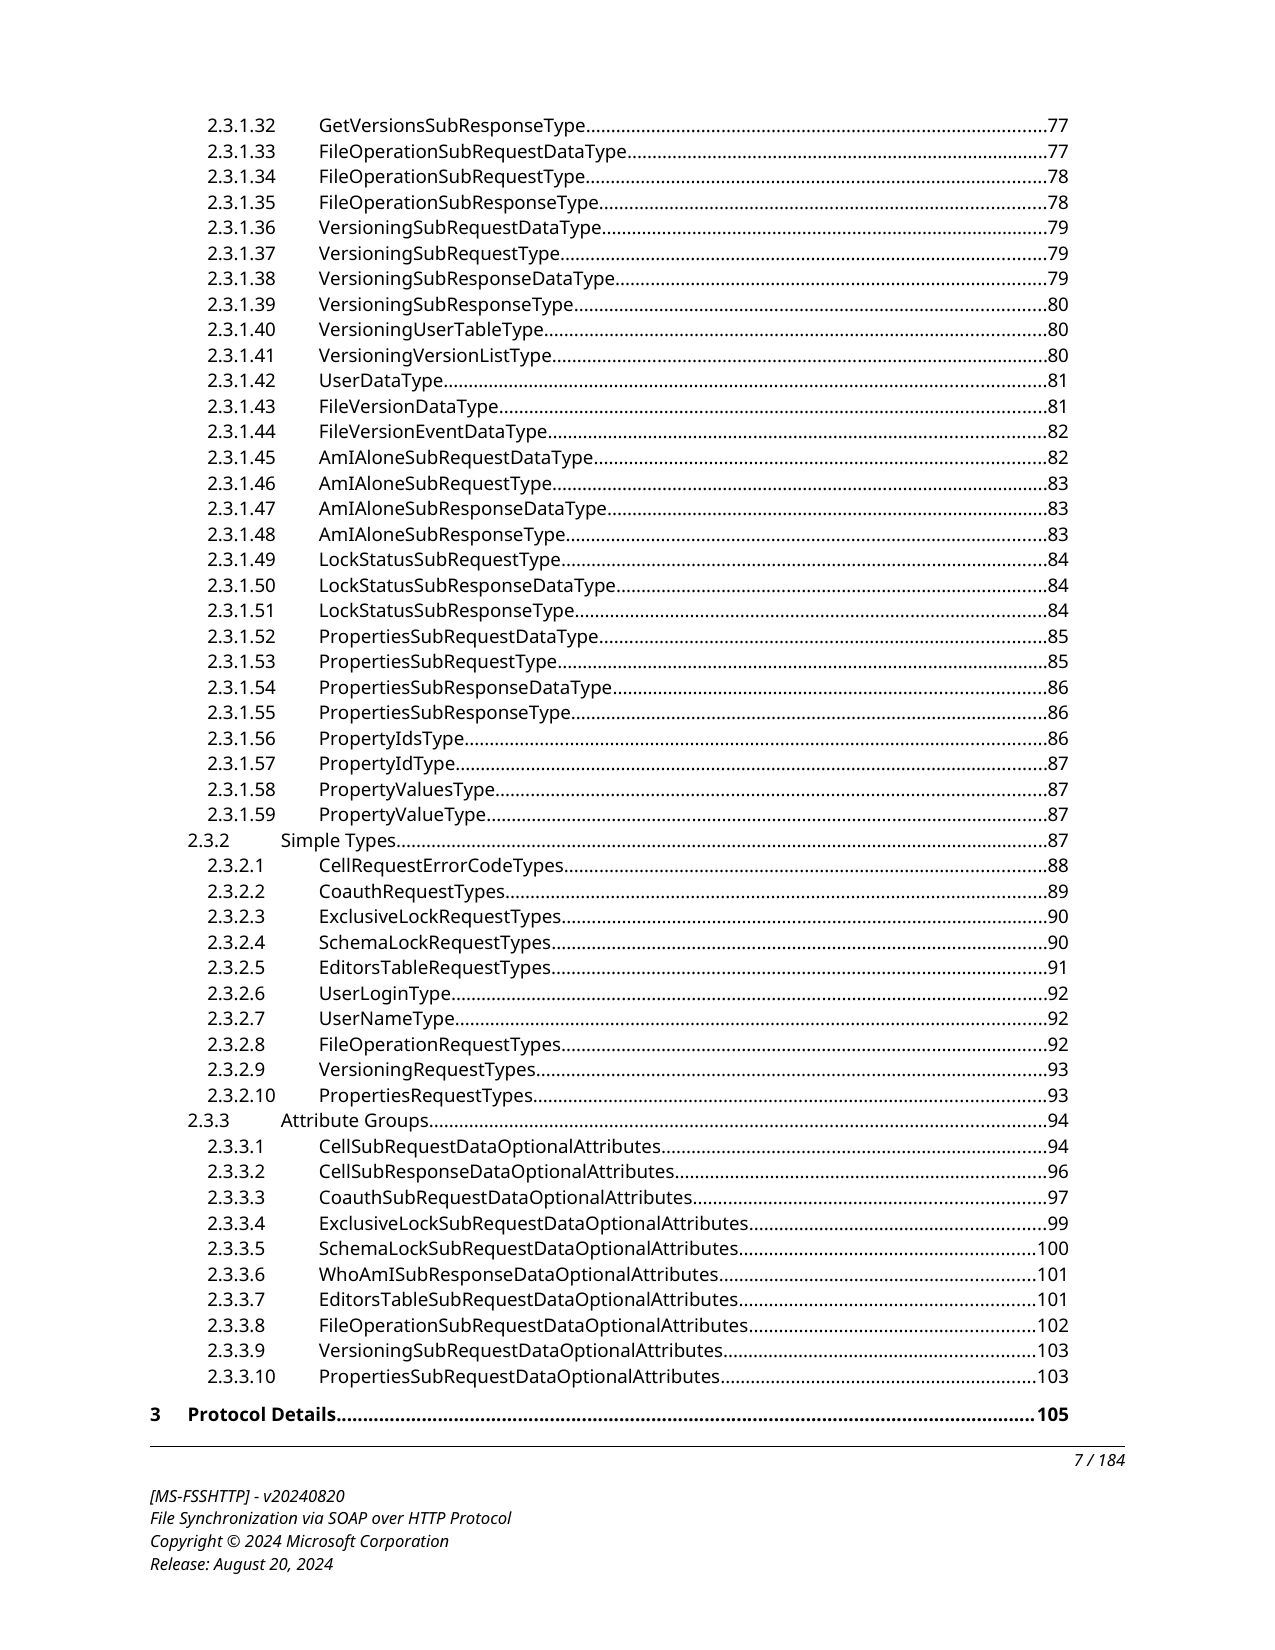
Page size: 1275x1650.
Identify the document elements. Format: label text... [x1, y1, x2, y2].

text 2.3.1.51 LockStatusSubResponseType 84 [207, 597, 1078, 623]
text 2.3.3.8 FileOperationSubRequestDataOptionalAttributes 102 [207, 1312, 1078, 1337]
text 2.3.1.50 LockStatusSubResponseDataType 84 [207, 572, 1078, 597]
text 2.3.1.32 GetVersionsSubResponseType 77 [207, 112, 1078, 138]
text 2.3.1.36 VersioningSubRequestDataType 79 [207, 214, 1078, 240]
text 2.3.1.44 FileVersionEventDataType 82 [207, 419, 1078, 444]
text 2.3.1.52 PropertiesSubRequestDataType 85 [207, 623, 1078, 648]
text 2.3.1.37 VersioningSubRequestType 79 [207, 240, 1078, 266]
text 2.3.1.35 FileOperationSubResponseType 78 [207, 189, 1078, 214]
text 2.3.1.45 AmIAloneSubRequestDataType 82 [207, 444, 1078, 470]
text 2.3.1.47 AmIAloneSubResponseDataType 83 [207, 495, 1078, 521]
text 2.3.1.43 FileVersionDataType 81 [207, 393, 1078, 419]
text 2.3.2.9 VersioningRequestTypes 93 [207, 1057, 1078, 1082]
text 2.3.3.9 VersioningSubRequestDataOptionalAttributes 103 [207, 1337, 1078, 1363]
text 2.3.3 Attribute Groups 94 [187, 1108, 1078, 1133]
text 2.3.1.39 VersioningSubResponseType 80 [207, 291, 1078, 317]
text 2.3.1.41 VersioningVersionListType 80 [207, 342, 1078, 368]
text 2.3.3.4 ExclusiveLockSubRequestDataOptionalAttributes 99 [207, 1210, 1078, 1235]
text 2.3.1.38 VersioningSubResponseDataType 79 [207, 266, 1078, 291]
text 2.3.1.42 UserDataType 81 [207, 368, 1078, 393]
text 2.3.2.10 PropertiesRequestTypes 93 [207, 1082, 1078, 1108]
text 2.3.1.54 PropertiesSubResponseDataType 86 [207, 674, 1078, 699]
text 2.3.2 Simple Types 87 [187, 827, 1078, 853]
text 3 Protocol Details 105 [150, 1401, 1078, 1427]
text 2.3.1.56 PropertyIdsType 86 [207, 725, 1078, 751]
text 2.3.2.2 CoauthRequestTypes 89 [207, 878, 1078, 904]
text 2.3.3.6 WhoAmISubResponseDataOptionalAttributes 101 [207, 1261, 1078, 1286]
text 2.3.1.57 PropertyIdType 87 [207, 751, 1078, 776]
text 2.3.2.4 SchemaLockRequestTypes 90 [207, 929, 1078, 955]
text 2.3.1.53 PropertiesSubRequestType 85 [207, 648, 1078, 674]
text 2.3.1.58 PropertyValuesType 87 [207, 776, 1078, 802]
text 2.3.3.10 PropertiesSubRequestDataOptionalAttributes 103 [207, 1363, 1078, 1388]
text 2.3.1.48 AmIAloneSubResponseType 83 [207, 521, 1078, 546]
text 2.3.1.59 PropertyValueType 87 [207, 802, 1078, 827]
text 2.3.3.2 CellSubResponseDataOptionalAttributes 96 [207, 1159, 1078, 1184]
text 2.3.2.8 FileOperationRequestTypes 92 [207, 1031, 1078, 1057]
text 2.3.1.55 PropertiesSubResponseType 86 [207, 699, 1078, 725]
text 2.3.2.6 UserLoginType 92 [207, 980, 1078, 1006]
text 2.3.3.5 SchemaLockSubRequestDataOptionalAttributes 100 [207, 1235, 1078, 1261]
text 2.3.3.3 CoauthSubRequestDataOptionalAttributes 97 [207, 1184, 1078, 1210]
text 2.3.2.7 UserNameType 92 [207, 1006, 1078, 1031]
text 2.3.3.1 CellSubRequestDataOptionalAttributes 94 [207, 1133, 1078, 1159]
text 2.3.1.40 VersioningUserTableType 80 [207, 317, 1078, 342]
text 2.3.3.7 EditorsTableSubRequestDataOptionalAttributes 101 [207, 1286, 1078, 1312]
text 2.3.2.3 ExclusiveLockRequestTypes 90 [207, 904, 1078, 929]
text 2.3.1.34 FileOperationSubRequestType 78 [207, 163, 1078, 189]
text 2.3.1.49 LockStatusSubRequestType 84 [207, 546, 1078, 572]
text 2.3.1.33 FileOperationSubRequestDataType 77 [207, 138, 1078, 163]
text 2.3.1.46 AmIAloneSubRequestType 83 [207, 470, 1078, 495]
text 2.3.2.5 EditorsTableRequestTypes 91 [207, 955, 1078, 980]
text 2.3.2.1 CellRequestErrorCodeTypes 88 [207, 853, 1078, 878]
